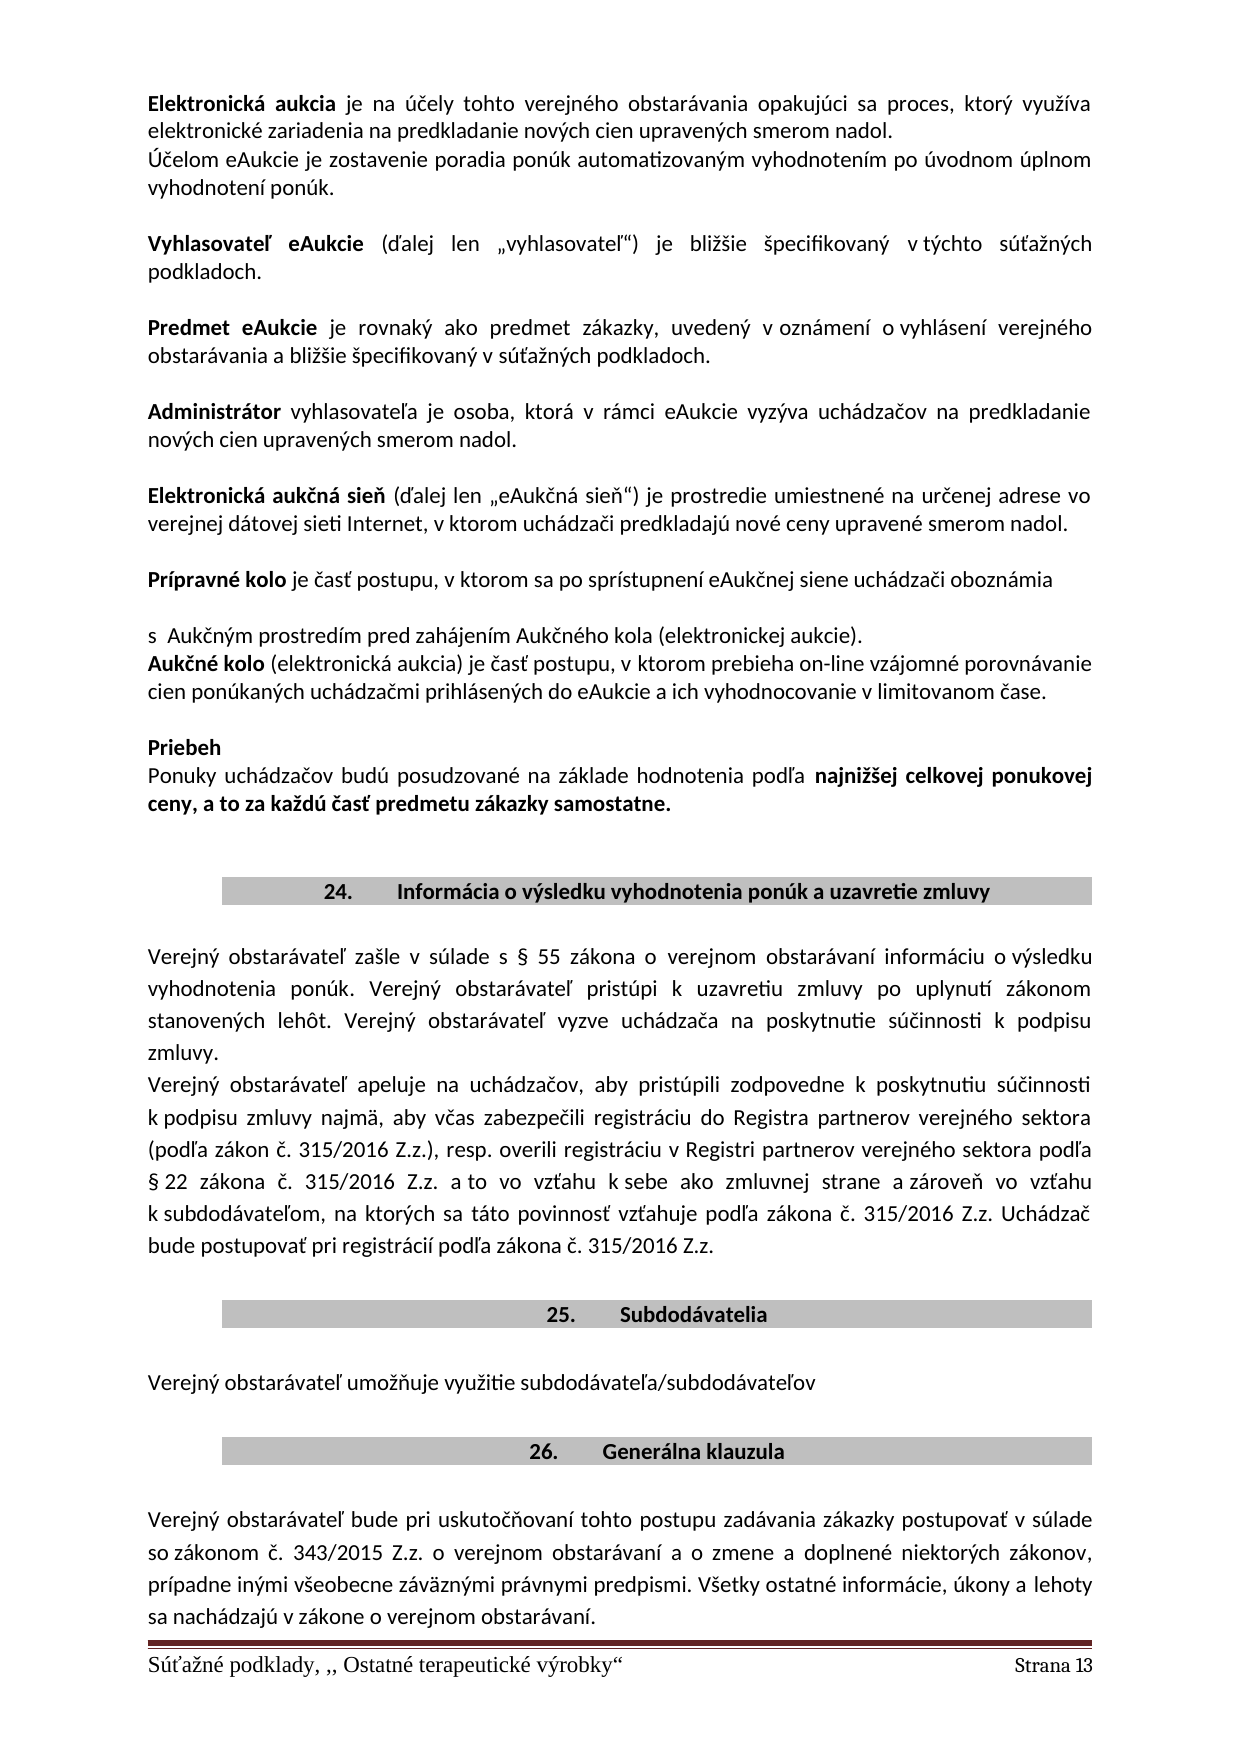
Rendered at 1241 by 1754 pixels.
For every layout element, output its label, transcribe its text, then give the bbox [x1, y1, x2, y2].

list Ponuky uchádzačov budú posudzované na základe hodnotenia podľa najnižšej celkovej ponukovej ceny, a to za každú časť predmetu zákazky samostatne. [148, 761, 1092, 817]
text Priebeh [148, 733, 1092, 761]
list Generálna klauzula [222, 1437, 1092, 1465]
text Vyhlasovateľ eAukcie (ďalej len „vyhlasovateľ“) je bližšie špecifikovaný v týchto súťažných podkladoch. [148, 229, 1092, 285]
text Administrátor vyhlasovateľa je osoba, ktorá v rámci eAukcie vyzýva uchádzačov na predkladanie nových cien upravených smerom nadol. [148, 397, 1092, 453]
text Predmet eAukcie je rovnaký ako predmet zákazky, uvedený v oznámení o vyhlásení verejného obstarávania a bližšie špecifikovaný v súťažných podkladoch. [148, 313, 1092, 369]
text Účelom eAukcie je zostavenie poradia ponúk automatizovaným vyhodnotením po úvodnom úplnom vyhodnotení ponúk. [148, 145, 1092, 201]
text Verejný obstarávateľ bude pri uskutočňovaní tohto postupu zadávania zákazky postupovať v súlade so zákonom č. 343/2015 Z.z. o verejnom obstarávaní a o zmene a doplnené niektorých zákonov, prípadne inými všeobecne záväznými právnymi predpismi. Všetky ostatné informácie, úkony a lehoty sa nachádzajú v zákone o verejnom obstarávaní. [148, 1506, 1092, 1630]
text Verejný obstarávateľ apeluje na uchádzačov, aby pristúpili zodpovedne k poskytnutiu súčinnosti k podpisu zmluvy najmä, aby včas zabezpečili registráciu do Registra partnerov verejného sektora (podľa zákon č. 315/2016 Z.z.), resp. overili registráciu v Registri partnerov verejného sektora podľa § 22 zákona č. 315/2016 Z.z. a to vo vzťahu k sebe ako zmluvnej strane a zároveň vo vzťahu k subdodávateľom, na ktorých sa táto povinnosť vzťahuje podľa zákona č. 315/2016 Z.z. Uchádzač bude postupovať pri registrácií podľa zákona č. 315/2016 Z.z. [148, 1071, 1092, 1259]
text Prípravné kolo je časť postupu, v ktorom sa po sprístupnení eAukčnej siene uchádzači oboznámia [148, 565, 1092, 593]
text s Aukčným prostredím pred zahájením Aukčného kola (elektronickej aukcie). [148, 593, 1092, 649]
text Elektronická aukcia je na účely tohto verejného obstarávania opakujúci sa proces, ktorý využíva elektronické zariadenia na predkladanie nových cien upravených smerom nadol. [148, 89, 1092, 145]
text Verejný obstarávateľ umožňuje využitie subdodávateľa/subdodávateľov [148, 1368, 1092, 1397]
list Subdodávatelia [222, 1300, 1092, 1328]
text Aukčné kolo (elektronická aukcia) je časť postupu, v ktorom prebieha on-line vzájomné porovnávanie cien ponúkaných uchádzačmi prihlásených do eAukcie a ich vyhodnocovanie v limitovanom čase. [148, 649, 1092, 705]
text Verejný obstarávateľ zašle v súlade s § 55 zákona o verejnom obstarávaní informáciu o výsledku vyhodnotenia ponúk. Verejný obstarávateľ pristúpi k uzavretiu zmluvy po uplynutí zákonom stanovených lehôt. Verejný obstarávateľ vyzve uchádzača na poskytnutie súčinnosti k podpisu zmluvy. [148, 942, 1092, 1066]
list Informácia o výsledku vyhodnotenia ponúk a uzavretie zmluvy [222, 877, 1092, 905]
text Elektronická aukčná sieň (ďalej len „eAukčná sieň“) je prostredie umiestnené na určenej adrese vo verejnej dátovej sieti Internet, v ktorom uchádzači predkladajú nové ceny upravené smerom nadol. [148, 481, 1092, 537]
